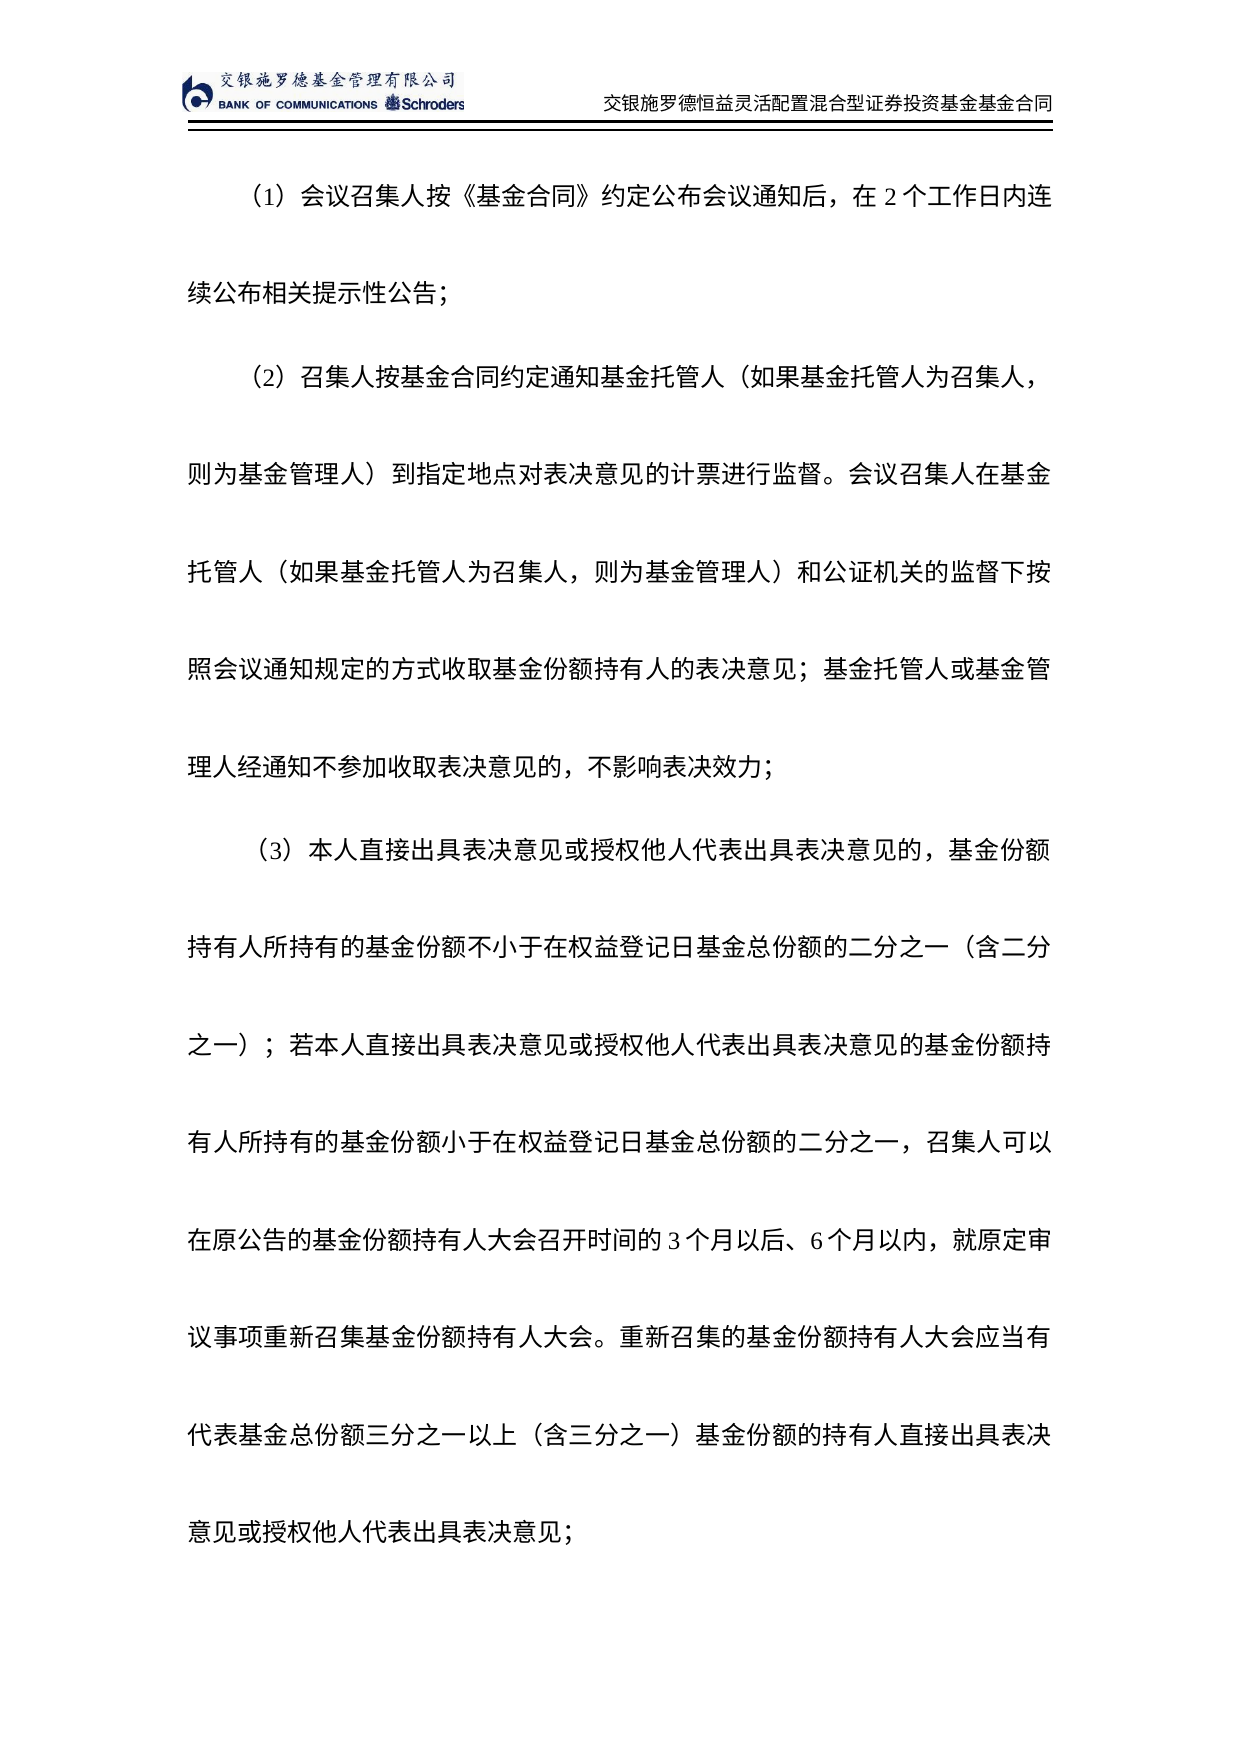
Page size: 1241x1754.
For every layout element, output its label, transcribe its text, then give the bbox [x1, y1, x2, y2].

text （3）本人直接出具表决意见或授权他人代表出具表决意见的，基金份额持有人所持有的基金份额不小于在权益登记日基金总份额的二分之一（含二分之一）；若本人直接出具表决意见或授权他人代表出具表决意见的基金份额持有人所持有的基金份额小于在权益登记日基金总份额的二分之一，召集人可以在原公告的基金份额持有人大会召开时间的3个月以后、6个月以内，就原定审议事项重新召集基金份额持有人大会。重新召集的基金份额持有人大会应当有代表基金总份额三分之一以上（含三分之一）基金份额的持有人直接出具表决意见或授权他人代表出具表决意见； [187, 816, 1053, 1563]
text （1）会议召集人按《基金合同》约定公布会议通知后，在2个工作日内连续公布相关提示性公告； [187, 162, 1053, 324]
text （2）召集人按基金合同约定通知基金托管人（如果基金托管人为召集人，则为基金管理人）到指定地点对表决意见的计票进行监督。会议召集人在基金托管人（如果基金托管人为召集人，则为基金管理人）和公证机关的监督下按照会议通知规定的方式收取基金份额持有人的表决意见；基金托管人或基金管理人经通知不参加收取表决意见的，不影响表决效力； [187, 343, 1053, 798]
picture [182, 72, 464, 112]
